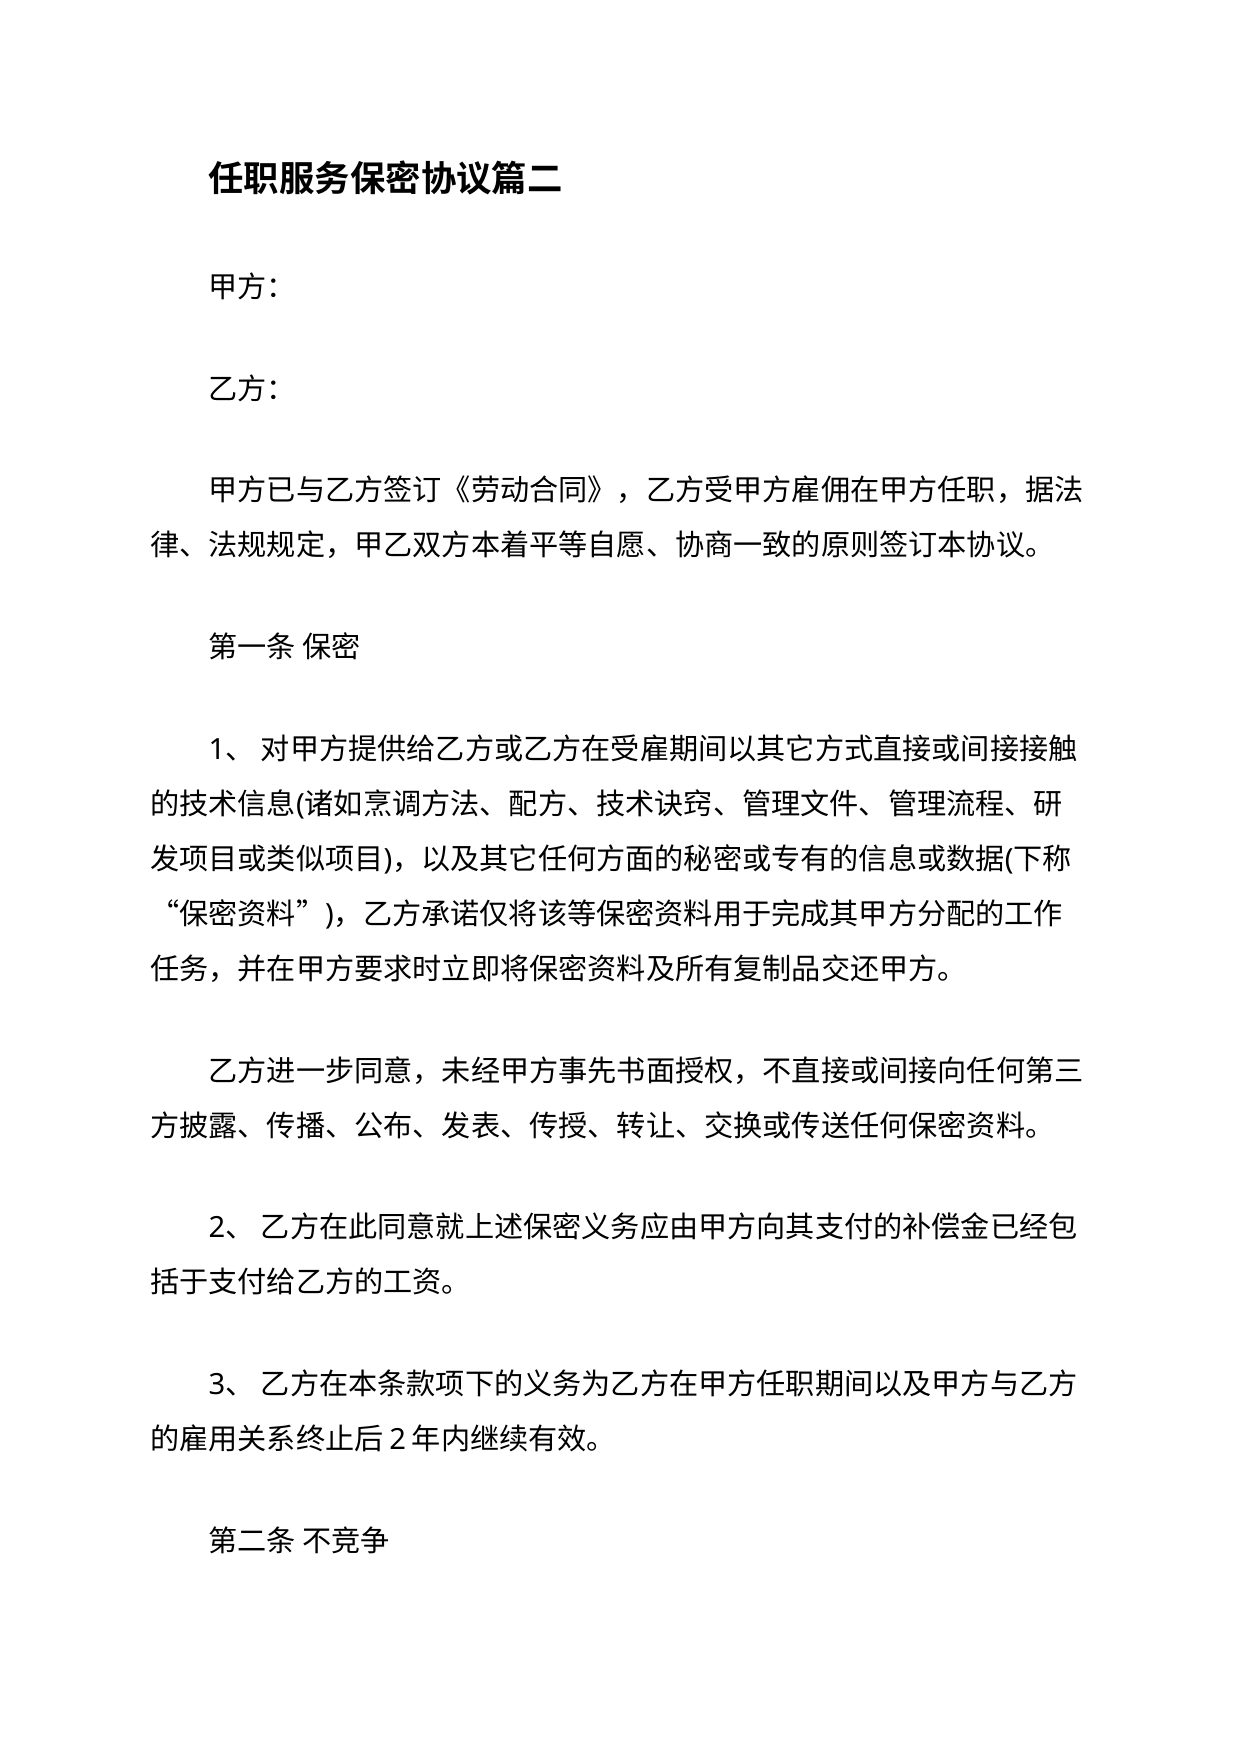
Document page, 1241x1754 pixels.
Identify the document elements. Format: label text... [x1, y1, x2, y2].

text 第一条 保密 [150, 624, 1090, 666]
text 3、 乙方在本条款项下的义务为乙方在甲方任职期间以及甲方与乙方的雇用关系终止后2年内继续有效。 [150, 1361, 1090, 1458]
text 1、 对甲方提供给乙方或乙方在受雇期间以其它方式直接或间接接触的技术信息(诸如烹调方法、配方、技术诀窍、管理文件、管理流程、研发项目或类似项目)，以及其它任何方面的秘密或专有的信息或数据(下称“保密资料”)，乙方承诺仅将该等保密资料用于完成其甲方分配的工作任务，并在甲方要求时立即将保密资料及所有复制品交还甲方。 [150, 725, 1090, 988]
text 甲方已与乙方签订《劳动合同》，乙方受甲方雇佣在甲方任职，据法律、法规规定，甲乙双方本着平等自愿、协商一致的原则签订本协议。 [150, 467, 1090, 564]
text 任职服务保密协议篇二 [150, 150, 1090, 201]
text 第二条 不竞争 [150, 1518, 1090, 1560]
text 乙方进一步同意，未经甲方事先书面授权，不直接或间接向任何第三方披露、传播、公布、发表、传授、转让、交换或传送任何保密资料。 [150, 1047, 1090, 1144]
text 2、 乙方在此同意就上述保密义务应由甲方向其支付的补偿金已经包括于支付给乙方的工资。 [150, 1204, 1090, 1301]
text 乙方： [150, 365, 1090, 407]
text 甲方： [150, 263, 1090, 306]
